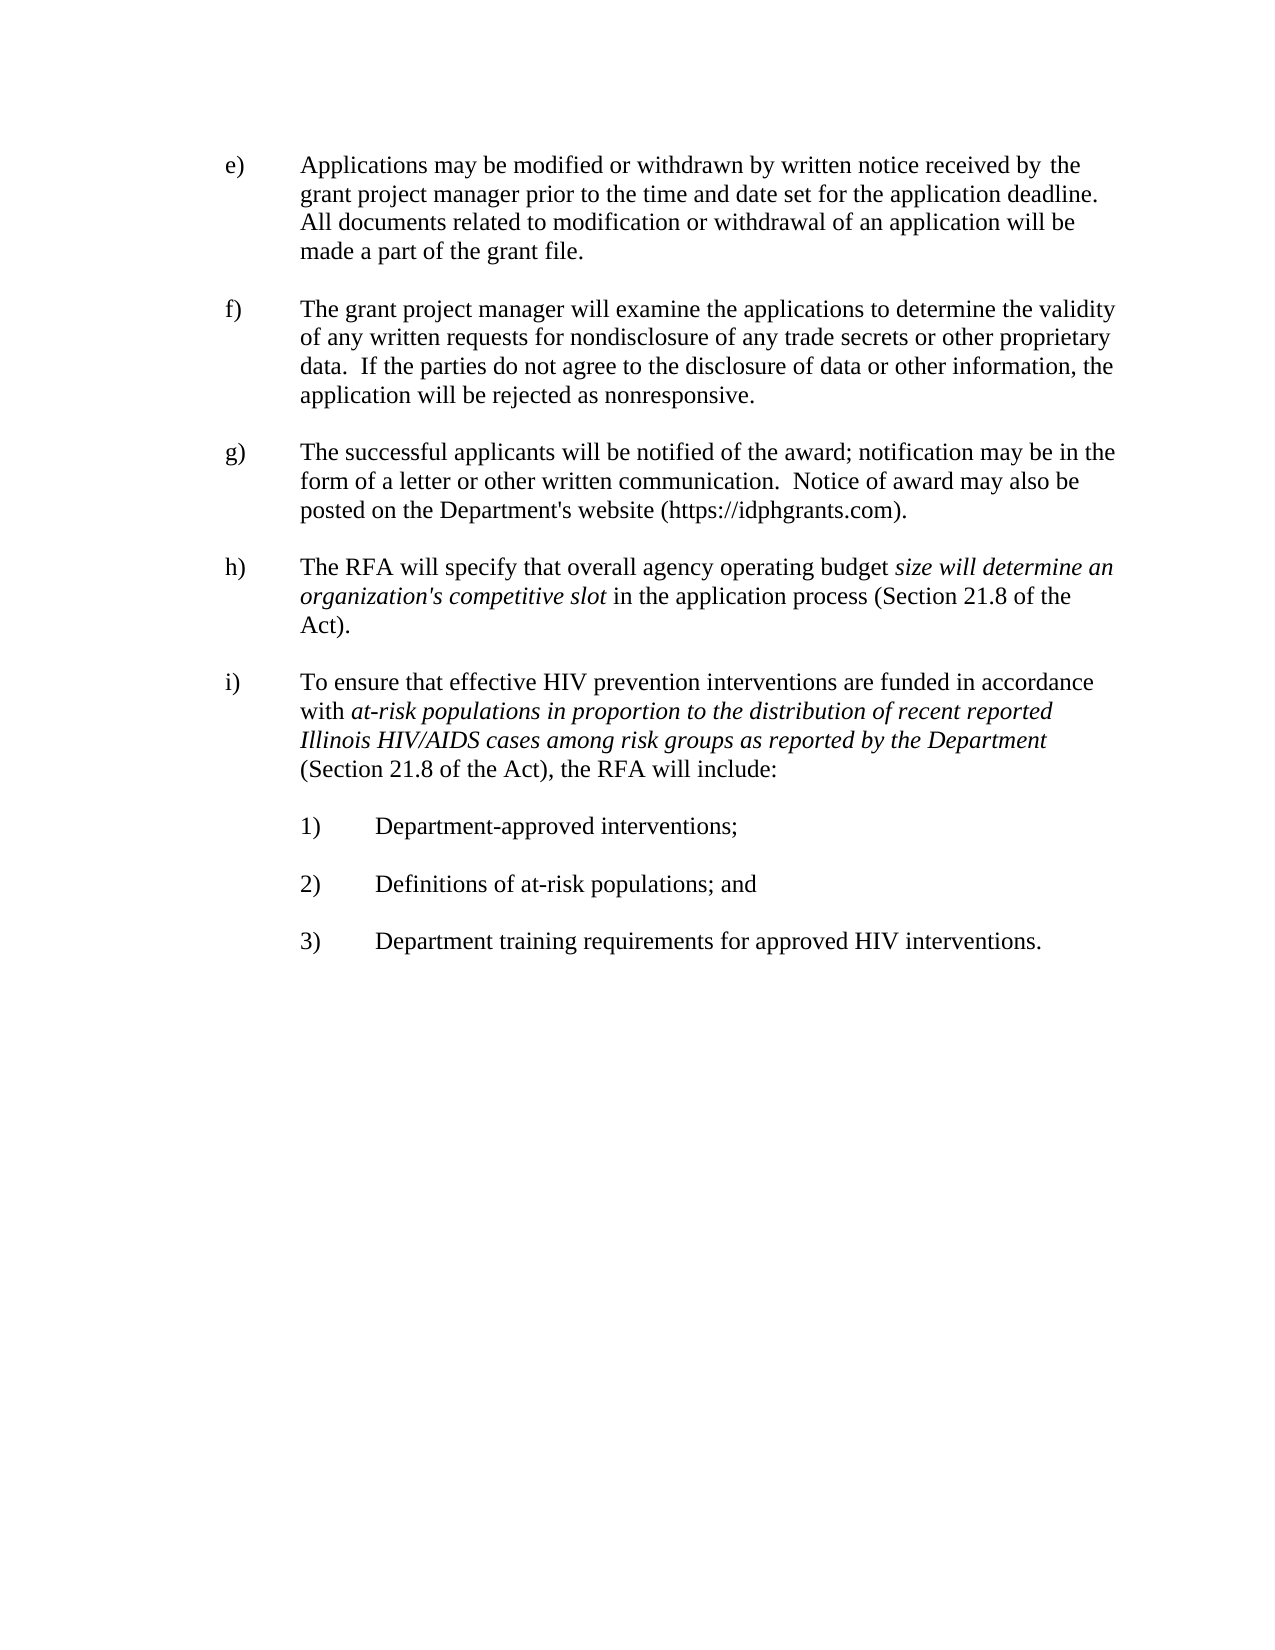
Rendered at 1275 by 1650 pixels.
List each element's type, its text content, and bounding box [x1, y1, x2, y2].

text h) The RFA will specify that overall agency operating budget size will determine an organization's competitive slot in the application process (Section 21.8 of the Act). [225, 552, 1125, 639]
text 2) Definitions of at-risk populations; and [225, 869, 1125, 897]
text e) Applications may be modified or withdrawn by written notice received by the grant project manager prior to the time and date set for the application deadline. All documents related to modification or withdrawal of an application will be made a part of the grant file. [225, 150, 1125, 265]
text g) The successful applicants will be notified of the award; notification may be in the form of a letter or other written communication. Notice of award may also be posted on the Department's website (https://idphgrants.com). [225, 437, 1125, 524]
text i) To ensure that effective HIV prevention interventions are funded in accordance with at-risk populations in proportion to the distribution of recent reported Illinois HIV/AIDS cases among risk groups as reported by the Department (Section 21.8 of the Act), the RFA will include: [225, 667, 1125, 782]
text 1) Department-approved interventions; [225, 811, 1125, 840]
text 3) Department training requirements for approved HIV interventions. [225, 926, 1125, 955]
text f) The grant project manager will examine the applications to determine the validity of any written requests for nondisclosure of any trade secrets or other proprietary data. If the parties do not agree to the disclosure of data or other information, the application will be rejected as nonresponsive. [225, 294, 1125, 409]
